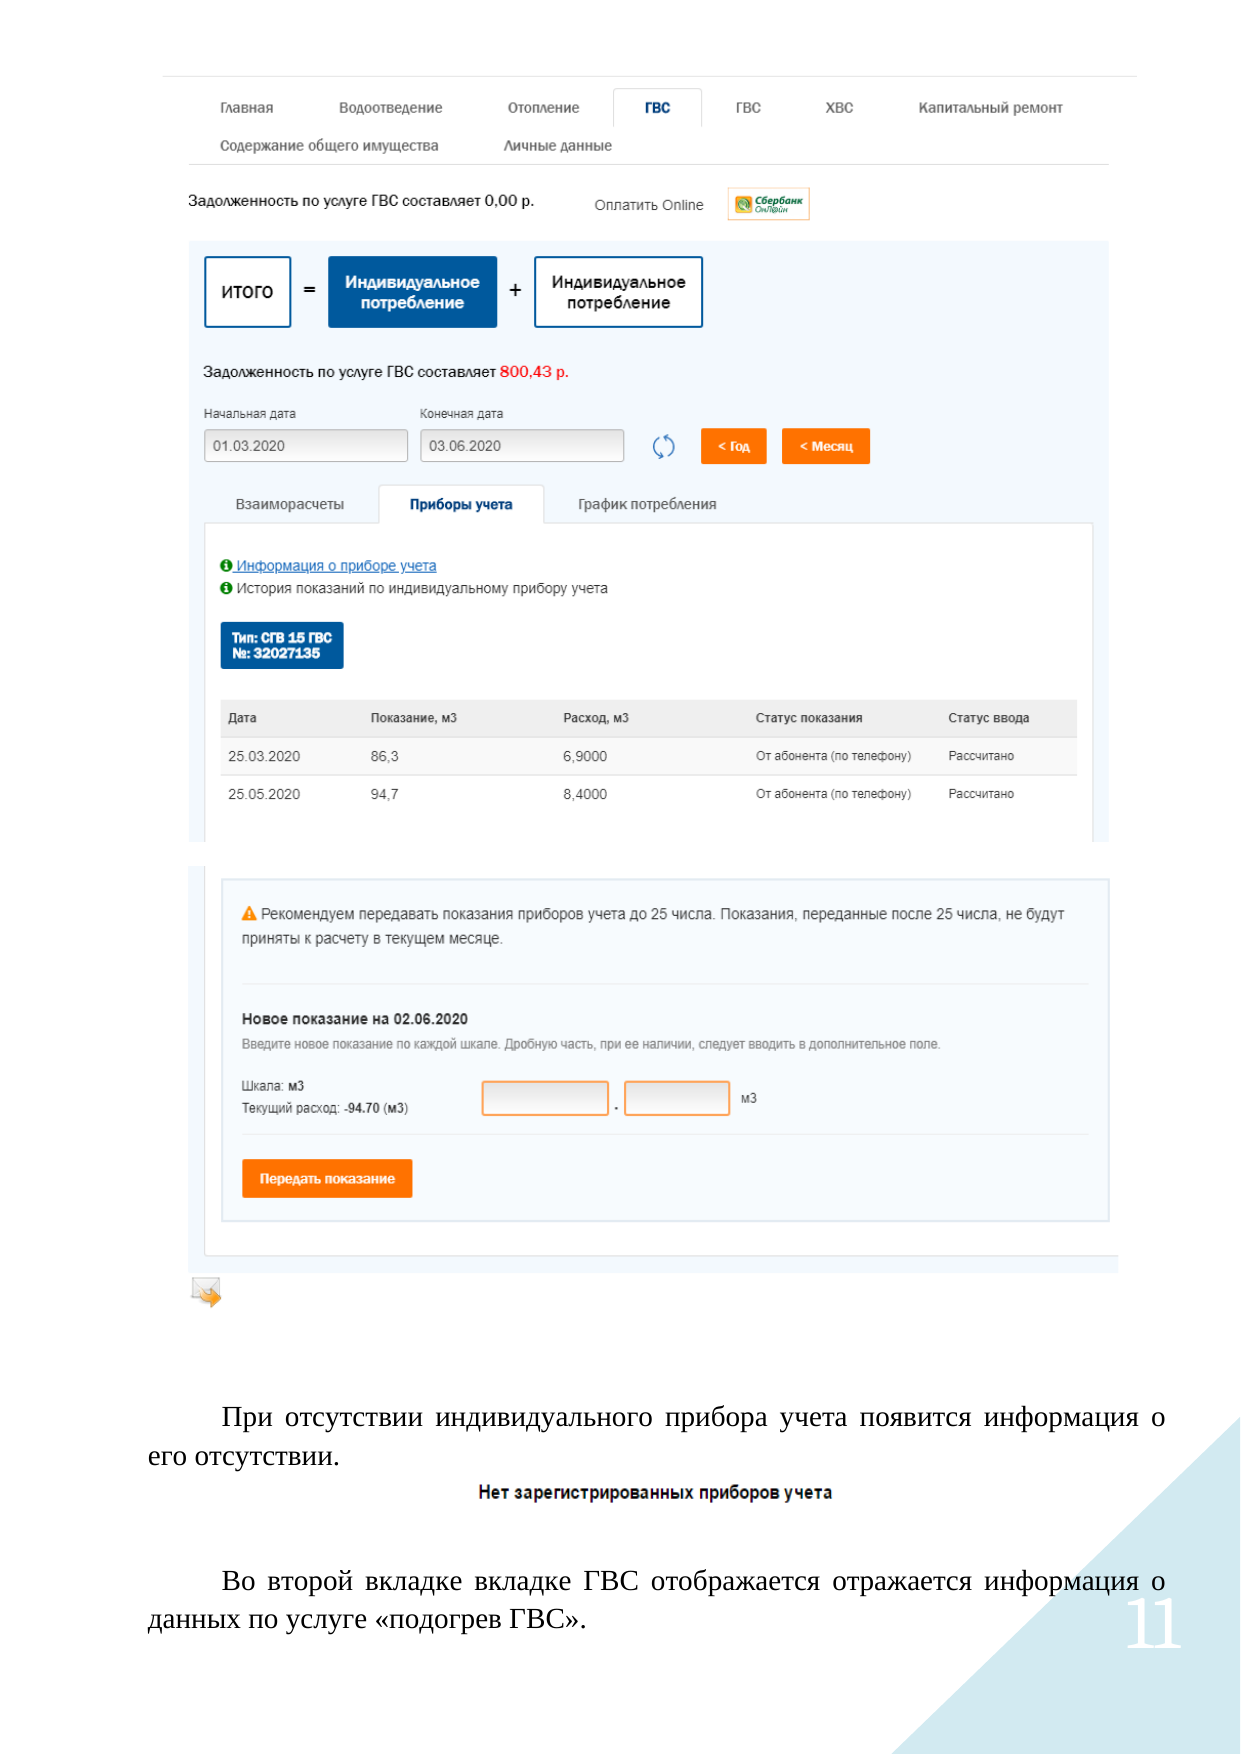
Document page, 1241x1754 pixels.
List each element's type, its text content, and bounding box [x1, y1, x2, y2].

picture [162, 73, 1137, 842]
picture [181, 866, 1119, 1316]
text Во второй вкладке вкладке ГВС отображается отражается информация о данных по услуге «подогрев ГВС». [148, 1563, 1166, 1635]
text При отсутствии индивидуального прибора учета появится информация о его отсутствии. [148, 1399, 1166, 1472]
picture [420, 1476, 894, 1521]
